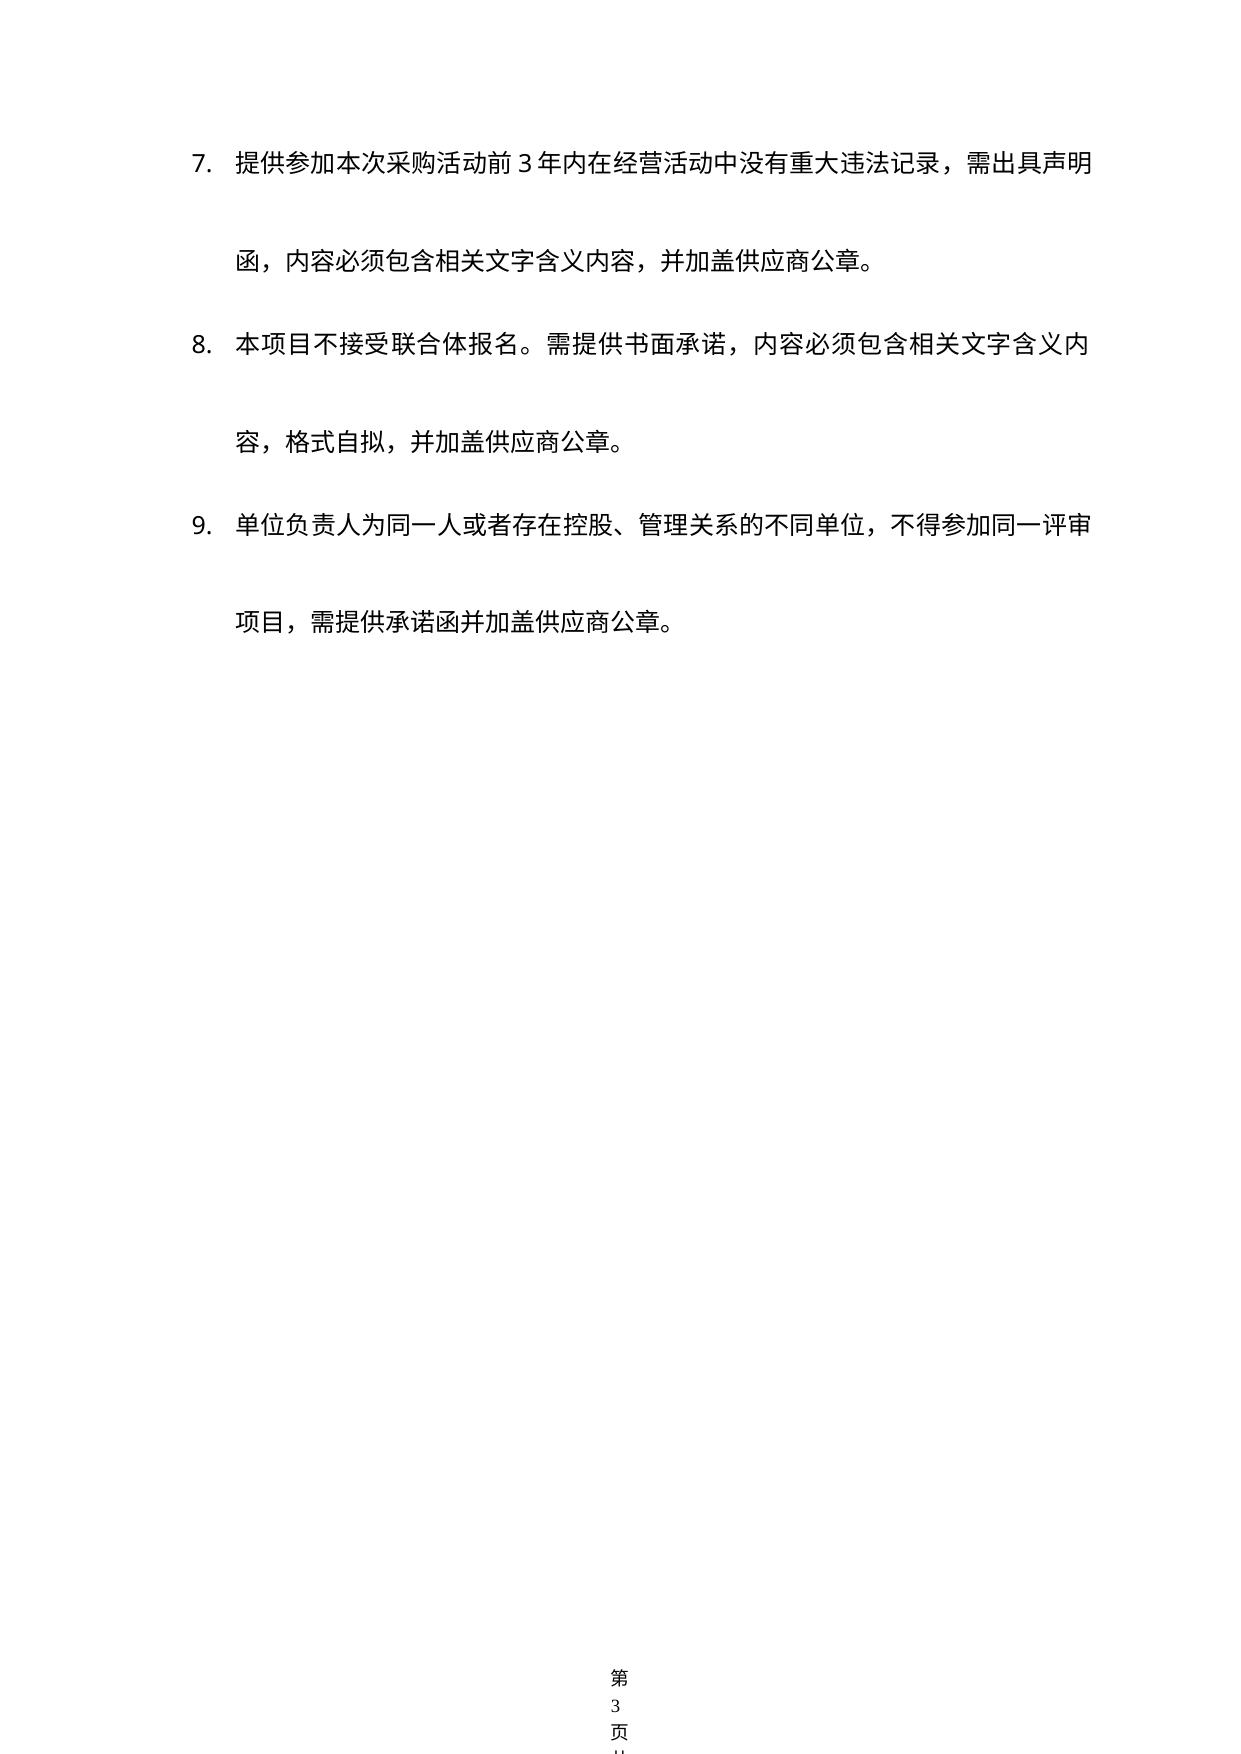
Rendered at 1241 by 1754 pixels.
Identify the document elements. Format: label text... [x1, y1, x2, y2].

list 提供参加本次采购活动前3年内在经营活动中没有重大违法记录，需出具声明函，内容必须包含相关文字含义内容，并加盖供应商公章。 [191, 129, 1092, 292]
list 单位负责人为同一人或者存在控股、管理关系的不同单位，不得参加同一评审项目，需提供承诺函并加盖供应商公章。 [191, 491, 1092, 653]
list 本项目不接受联合体报名。需提供书面承诺，内容必须包含相关文字含义内容，格式自拟，并加盖供应商公章。 [191, 310, 1092, 473]
